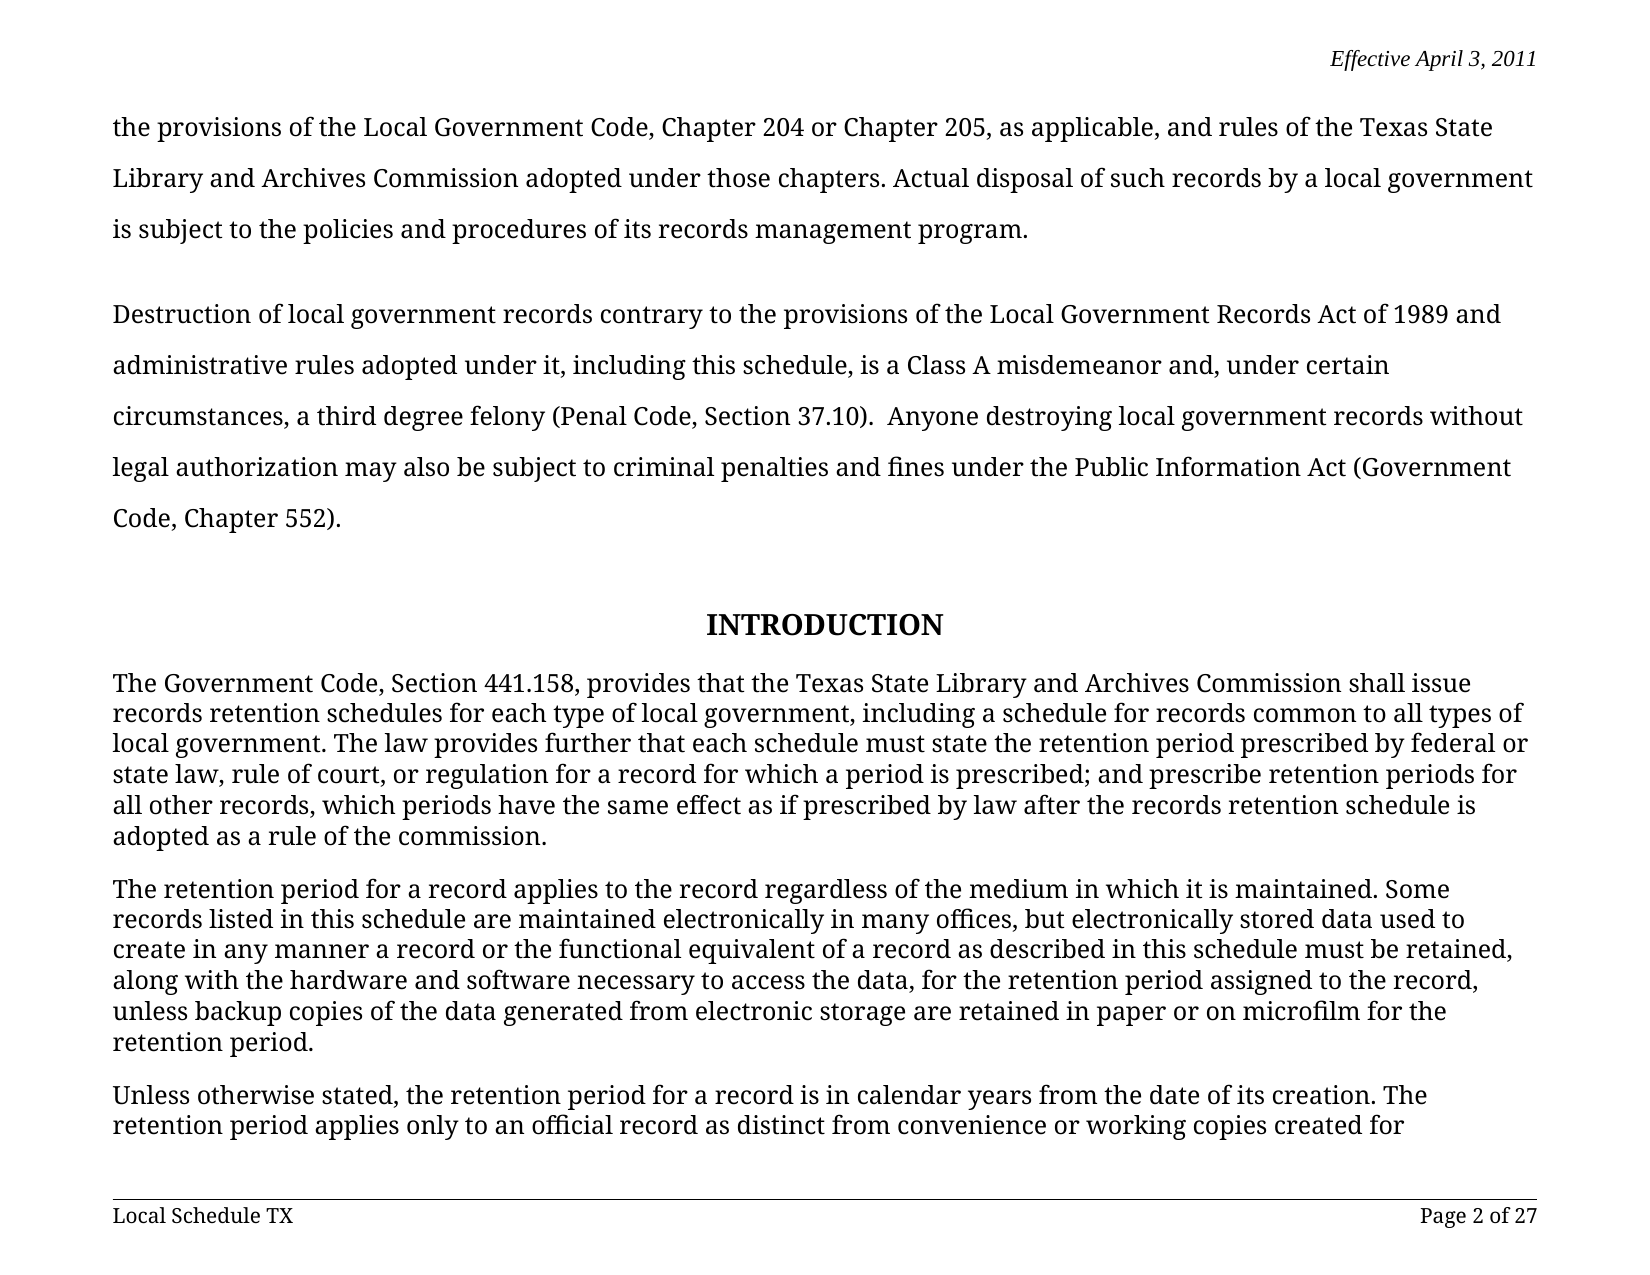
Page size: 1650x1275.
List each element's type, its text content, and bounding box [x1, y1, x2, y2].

text The retention period for a record applies to the record regardless of the medium in which it is maintained. Some records listed in this schedule are maintained electronically in many offices, but electronically stored data used to create in any manner a record or the functional equivalent of a record as described in this schedule must be retained, along with the hardware and software necessary to access the data, for the retention period assigned to the record, unless backup copies of the data generated from electronic storage are retained in paper or on microfilm for the retention period. [112, 874, 1537, 1080]
text Destruction of local government records contrary to the provisions of the Local Government Records Act of 1989 and administrative rules adopted under it, including this schedule, is a Class A misdemeanor and, under certain circumstances, a third degree felony (Penal Code, Section 37.10). Anyone destroying local government records without legal authorization may also be subject to criminal penalties and fines under the Public Information Act (Government Code, Chapter 552). [112, 297, 1537, 535]
text The Government Code, Section 441.158, provides that the Texas State Library and Archives Commission shall issue records retention schedules for each type of local government, including a schedule for records common to all types of local government. The law provides further that each schedule must state the retention period prescribed by federal or state law, rule of court, or regulation for a record for which a period is prescribed; and prescribe retention periods for all other records, which periods have the same effect as if prescribed by law after the records retention schedule is adopted as a rule of the commission. [112, 668, 1537, 874]
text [112, 110, 1537, 246]
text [112, 1080, 1537, 1141]
subtitle INTRODUCTION [112, 607, 1537, 642]
